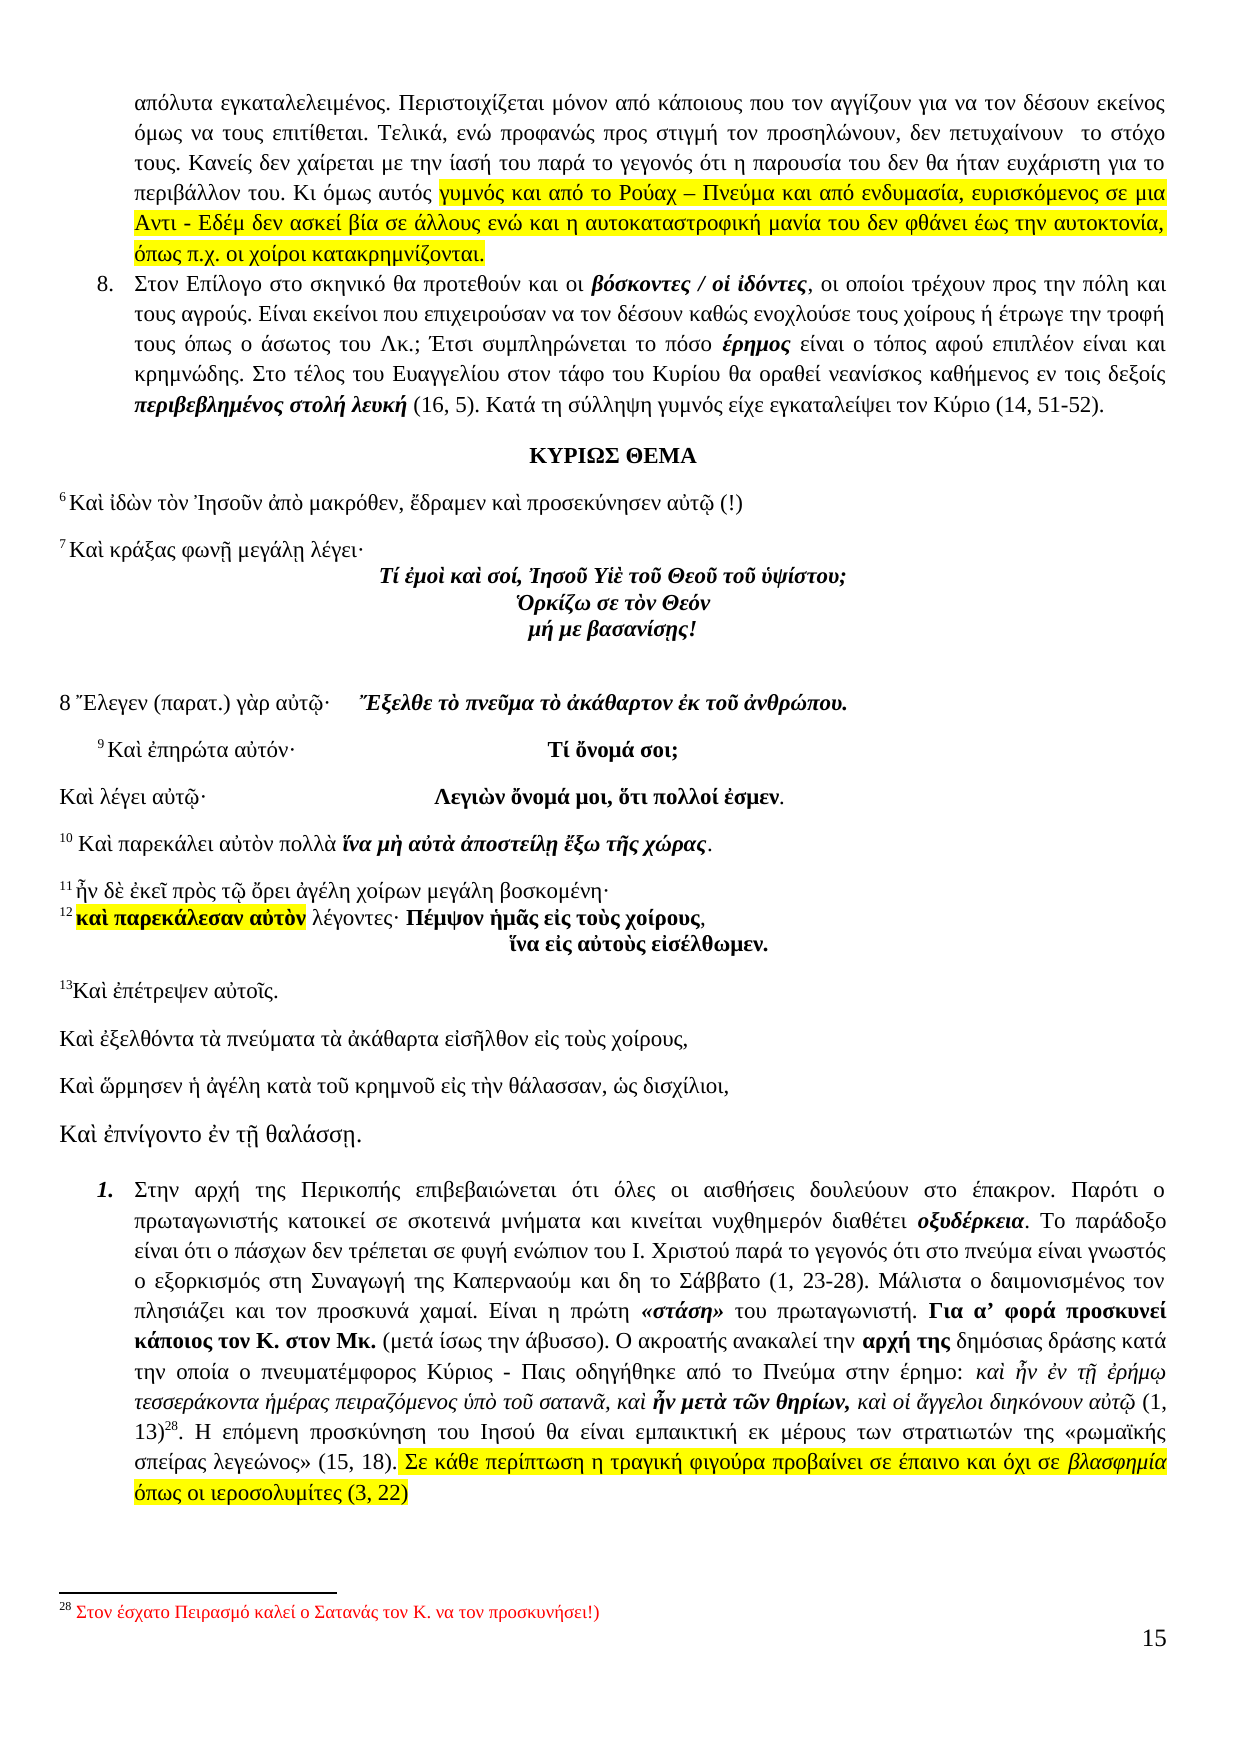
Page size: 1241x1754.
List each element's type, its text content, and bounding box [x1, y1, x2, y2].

text ἵνα εἰς αὐτοὺς εἰσέλθωμεν. [59, 930, 1167, 957]
text 7 Καὶ κράξας φωνῇ μεγάλῃ λέγει· [59, 536, 1167, 562]
text 12 καὶ παρεκάλεσαν αὐτὸν λέγοντες· Πέμψον ἡμᾶς εἰς τοὺς χοίρους, [306, 904, 1167, 930]
text 6 Καὶ ἰδὼν τὸν Ἰησοῦν ἀπὸ μακρόθεν, ἔδραμεν καὶ προσεκύνησεν αὐτῷ (!) [59, 489, 1167, 515]
text καὶ λέγει αὐτῷ· Λεγιὼν ὄνομά μοι, ὅτι πολλοί ἐσμεν. [59, 783, 1167, 809]
text 10 Καὶ παρεκάλει αὐτὸν πολλὰ ἵνα μὴ αὐτὰ ἀποστείλῃ ἔξω τῆς χώρας. [59, 830, 1167, 857]
text Καὶ ἐξελθόντα τὰ πνεύματα τὰ ἀκάθαρτα εἰσῆλθον εἰς τοὺς χοίρους, [59, 1024, 1167, 1051]
text Ὁρκίζω σε τὸν Θεόν [59, 589, 1167, 615]
text μή με βασανίσῃς! [59, 615, 1167, 642]
text Καὶ ὥρμησεν ἡ ἀγέλη κατὰ τοῦ κρημνοῦ εἰς τὴν θάλασσαν, ὡς δισχίλιοι, [59, 1072, 1167, 1098]
text 8 Ἔλεγεν (παρατ.) γὰρ αὐτῷ· Ἔξελθε τὸ πνεῦμα τὸ ἀκάθαρτον ἐκ τοῦ ἀνθρώπου. [59, 689, 1167, 715]
list Στην αρχή της Περικοπής επιβεβαιώνεται ότι όλες οι αισθήσεις δουλεύουν στο έπακρον. Παρότι ο πρωταγωνιστής κατοικεί σε σκοτεινά μνήματα και κινείται νυχθημερόν διαθέτει οξυδέρκεια. Το παράδοξο είναι ότι ο πάσχων δεν τρέπεται σε φυγή ενώπιον του Ι. Χριστού παρά το γεγονός ότι στο πνεύμα είναι γνωστός ο εξορκισμός στη Συναγωγή της Καπερναούμ και δη το Σάββατο (1, 23-28). Μάλιστα ο δαιμονισμένος τον πλησιάζει και τον προσκυνά χαμαί. Είναι η πρώτη «στάση» του πρωταγωνιστή. Για α’ φορά προσκυνεί κάποιος τον Κ. στον Μκ. (μετά ίσως την άβυσσο). Ο ακροατής ανακαλεί την αρχή της δημόσιας δράσης κατά την οποία ο πνευματέμφορος Κύριος - Παις οδηγήθηκε από το Πνεύμα στην έρημο: καὶ ἦν ἐν τῇ ἐρήμῳ τεσσεράκοντα ἡμέρας πειραζόμενος ὑπὸ τοῦ σατανᾶ, καὶ ἦν μετὰ τῶν θηρίων, καὶ οἱ ἄγγελοι διηκόνουν αὐτῷ (1, 13). Η επόμενη προσκύνηση του Ιησού θα είναι εμπαικτική εκ μέρους των στρατιωτών της «ρωμαϊκής σπείρας λεγεώνος» (15, 18). Σε κάθε περίπτωση η τραγική φιγούρα προβαίνει σε έπαινο και όχι σε βλασφημία όπως οι ιεροσολυμίτες (3, 22) [97, 1176, 1167, 1505]
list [97, 89, 1167, 266]
text 9 Καὶ ἐπηρώτα αὐτόν· Τί ὄνομά σοι; [0, 736, 1167, 762]
text ΚΥΡΙΩΣ ΘΕΜΑ [59, 442, 1167, 468]
text 13Καὶ ἐπέτρεψεν αὐτοῖς. [59, 977, 1167, 1004]
text Καὶ ἐπνίγοντο ἐν τῇ θαλάσσῃ. [59, 1119, 1167, 1148]
text Τί ἐμοὶ καὶ σοί, Ἰησοῦ Υἱὲ τοῦ θεοῦ τοῦ ὑψίστου; [59, 562, 1167, 589]
text 11 ἦν δὲ ἐκεῖ πρὸς τῷ ὄρει ἀγέλη χοίρων μεγάλη βοσκομένη· [59, 877, 1167, 904]
list Στον Επίλογο στο σκηνικό θα προτεθούν και οι βόσκοντες / οἱ ἰδόντες, οι οποίοι τρέχουν προς την πόλη και τους αγρούς. Είναι εκείνοι που επιχειρούσαν να τον δέσουν καθώς ενοχλούσε τους χοίρους ή έτρωγε την τροφή τους όπως ο άσωτος του Λκ.; Έτσι συμπληρώνεται το πόσο έρημος είναι ο τόπος αφού επιπλέον είναι και κρημνώδης. Στο τέλος του Ευαγγελίου στον τάφο του Κυρίου θα οραθεί νεανίσκος καθήμενος εν τοις δεξοίς περιβεβλημένος στολή λευκή (16, 5). Κατά τη σύλληψη γυμνός είχε εγκαταλείψει τον Κύριο (14, 51-52). [97, 270, 1167, 417]
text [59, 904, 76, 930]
